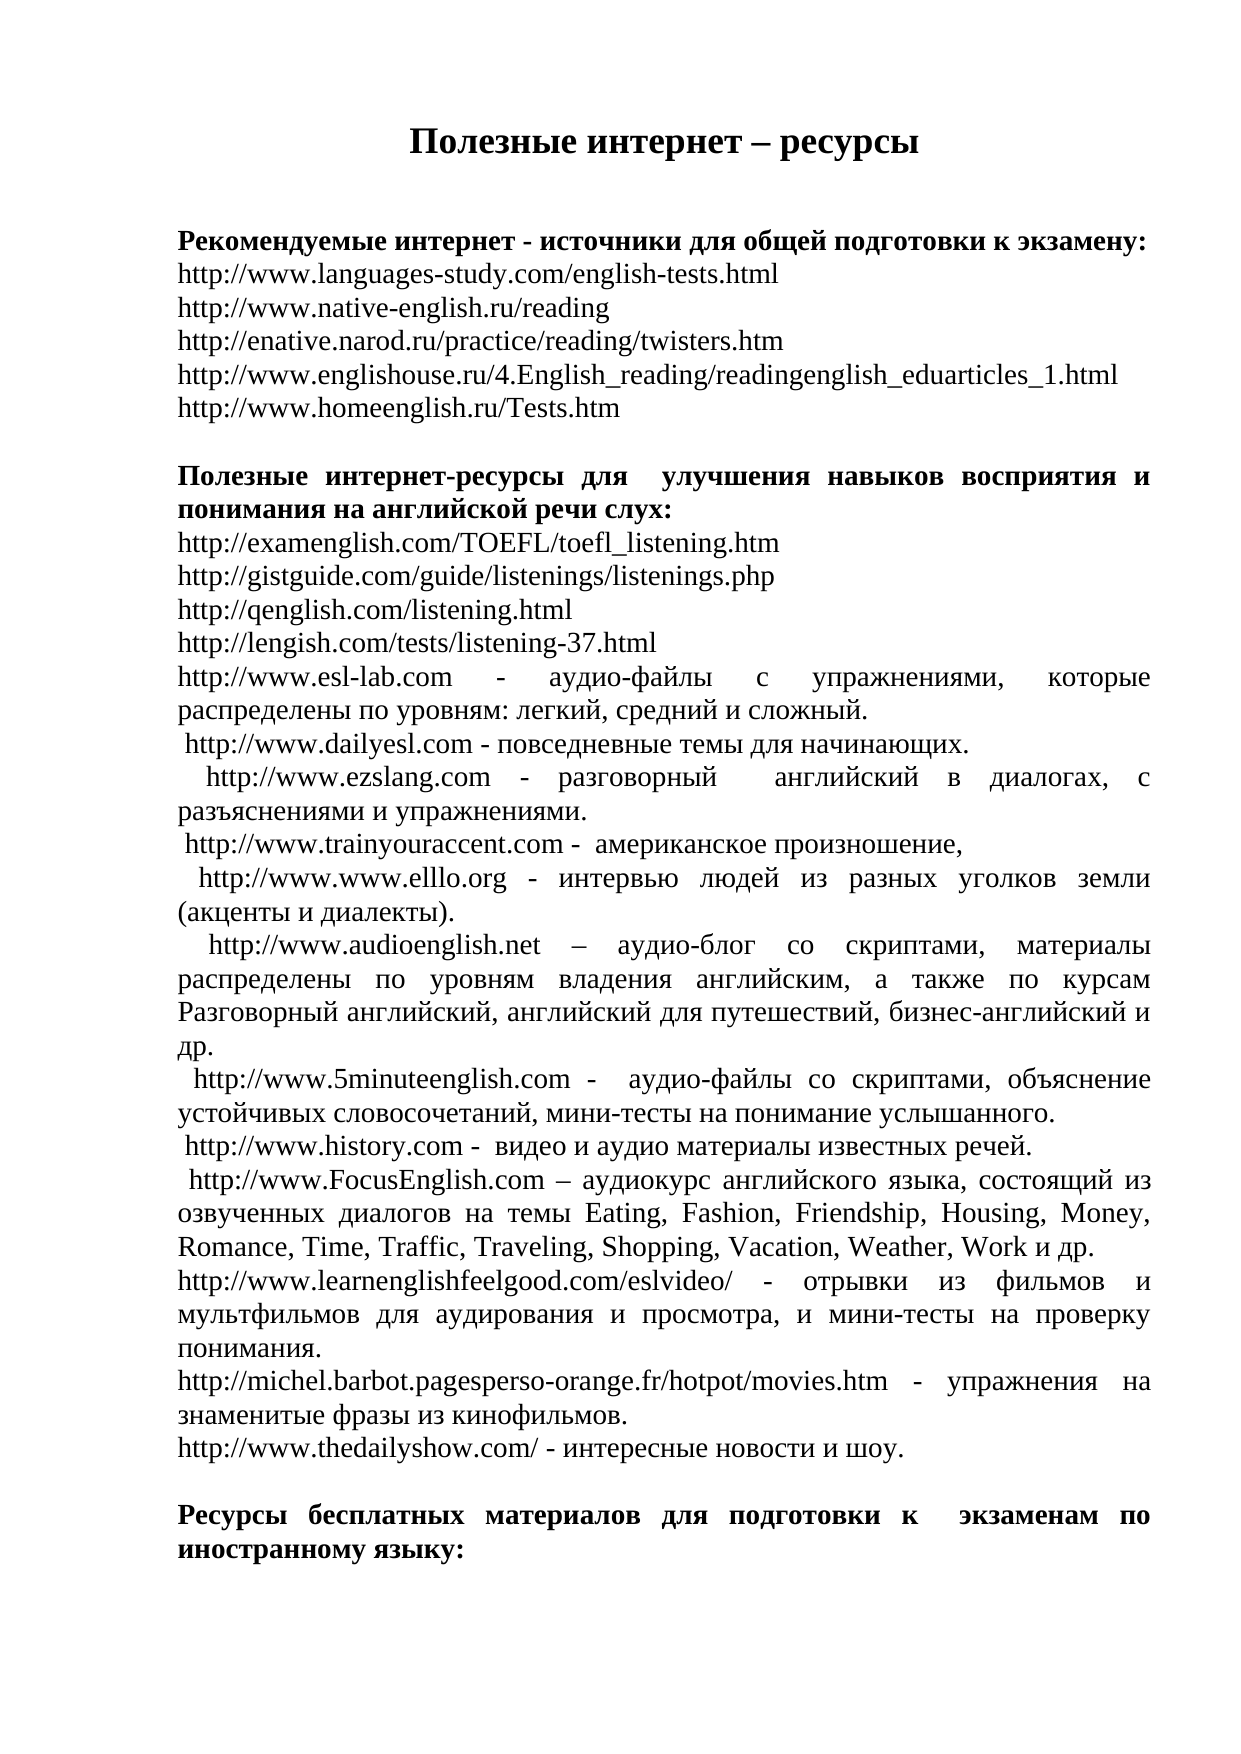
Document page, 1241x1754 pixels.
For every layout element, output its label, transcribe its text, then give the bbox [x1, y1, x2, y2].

text http://www.thedailyshow.com/ - интересные новости и шоу. [177, 1430, 1152, 1464]
text http://www.learnenglishfeelgood.com/eslvideo/ - отрывки из фильмов и мультфильмов для аудирования и просмотра, и мини-тесты на проверку понимания. [177, 1263, 1152, 1363]
text http://www.5minuteenglish.com - аудио-файлы со скриптами, объяснение устойчивых словосочетаний, мини-тесты на понимание услышанного. [177, 1061, 1152, 1128]
text http://www.homeenglish.ru/Tests.htm [177, 391, 1152, 424]
text http://www.esl-lab.com - аудио-файлы с упражнениями, которые распределены по уровням: легкий, средний и сложный. [177, 659, 1152, 726]
text http://lengish.com/tests/listening-37.html [177, 625, 1152, 659]
text http://examenglish.com/TOEFL/toefl_listening.htm [177, 525, 1152, 558]
text http://enative.narod.ru/practice/reading/twisters.htm [177, 323, 1152, 357]
text Полезные интернет – ресурсы [177, 118, 1152, 161]
text http://www.ezslang.com - разговорный английский в диалогах, с разъяснениями и упражнениями. [177, 759, 1152, 827]
text http://michel.barbot.pagesperso-orange.fr/hotpot/movies.htm - упражнения на знаменитые фразы из кинофильмов. [177, 1363, 1152, 1430]
text http://gistguide.com/guide/listenings/listenings.php [177, 558, 1152, 592]
text http://www.audioenglish.net – аудио-блог со скриптами, материалы распределены по уровням владения английским, а также по курсам Разговорный английский, английский для путешествий, бизнес-английский и др. [177, 927, 1152, 1061]
text http://www.dailyesl.com - повседневные темы для начинающих. [177, 726, 1152, 759]
text http://www.history.com - видео и аудио материалы известных речей. [177, 1128, 1152, 1162]
text Полезные интернет-ресурсы для улучшения навыков восприятия и понимания на английской речи слух: [177, 458, 1152, 525]
text Рекомендуемые интернет - источники для общей подготовки к экзамену: [177, 223, 1152, 256]
text Ресурсы бесплатных материалов для подготовки к экзаменам по иностранному языку: [177, 1497, 1152, 1564]
text http://www.www.elllo.org - интервью людей из разных уголков земли (акценты и диалекты). [177, 860, 1152, 927]
text http://www.trainyouraccent.com - американское произношение, [177, 827, 1152, 860]
text http://www.FocusEnglish.com – аудиокурс английского языка, состоящий из озвученных диалогов на темы Eating, Fashion, Friendship, Housing, Money, Romance, Time, Traffic, Traveling, Shopping, Vacation, Weather, Work и др. [177, 1162, 1152, 1263]
text http://qenglish.com/listening.html [177, 592, 1152, 625]
text http://www.languages-study.com/english-tests.html [177, 256, 1152, 290]
text http://www.native-english.ru/reading [177, 290, 1152, 323]
text http://www.englishouse.ru/4.English_reading/readingenglish_eduarticles_1.html [177, 357, 1152, 391]
